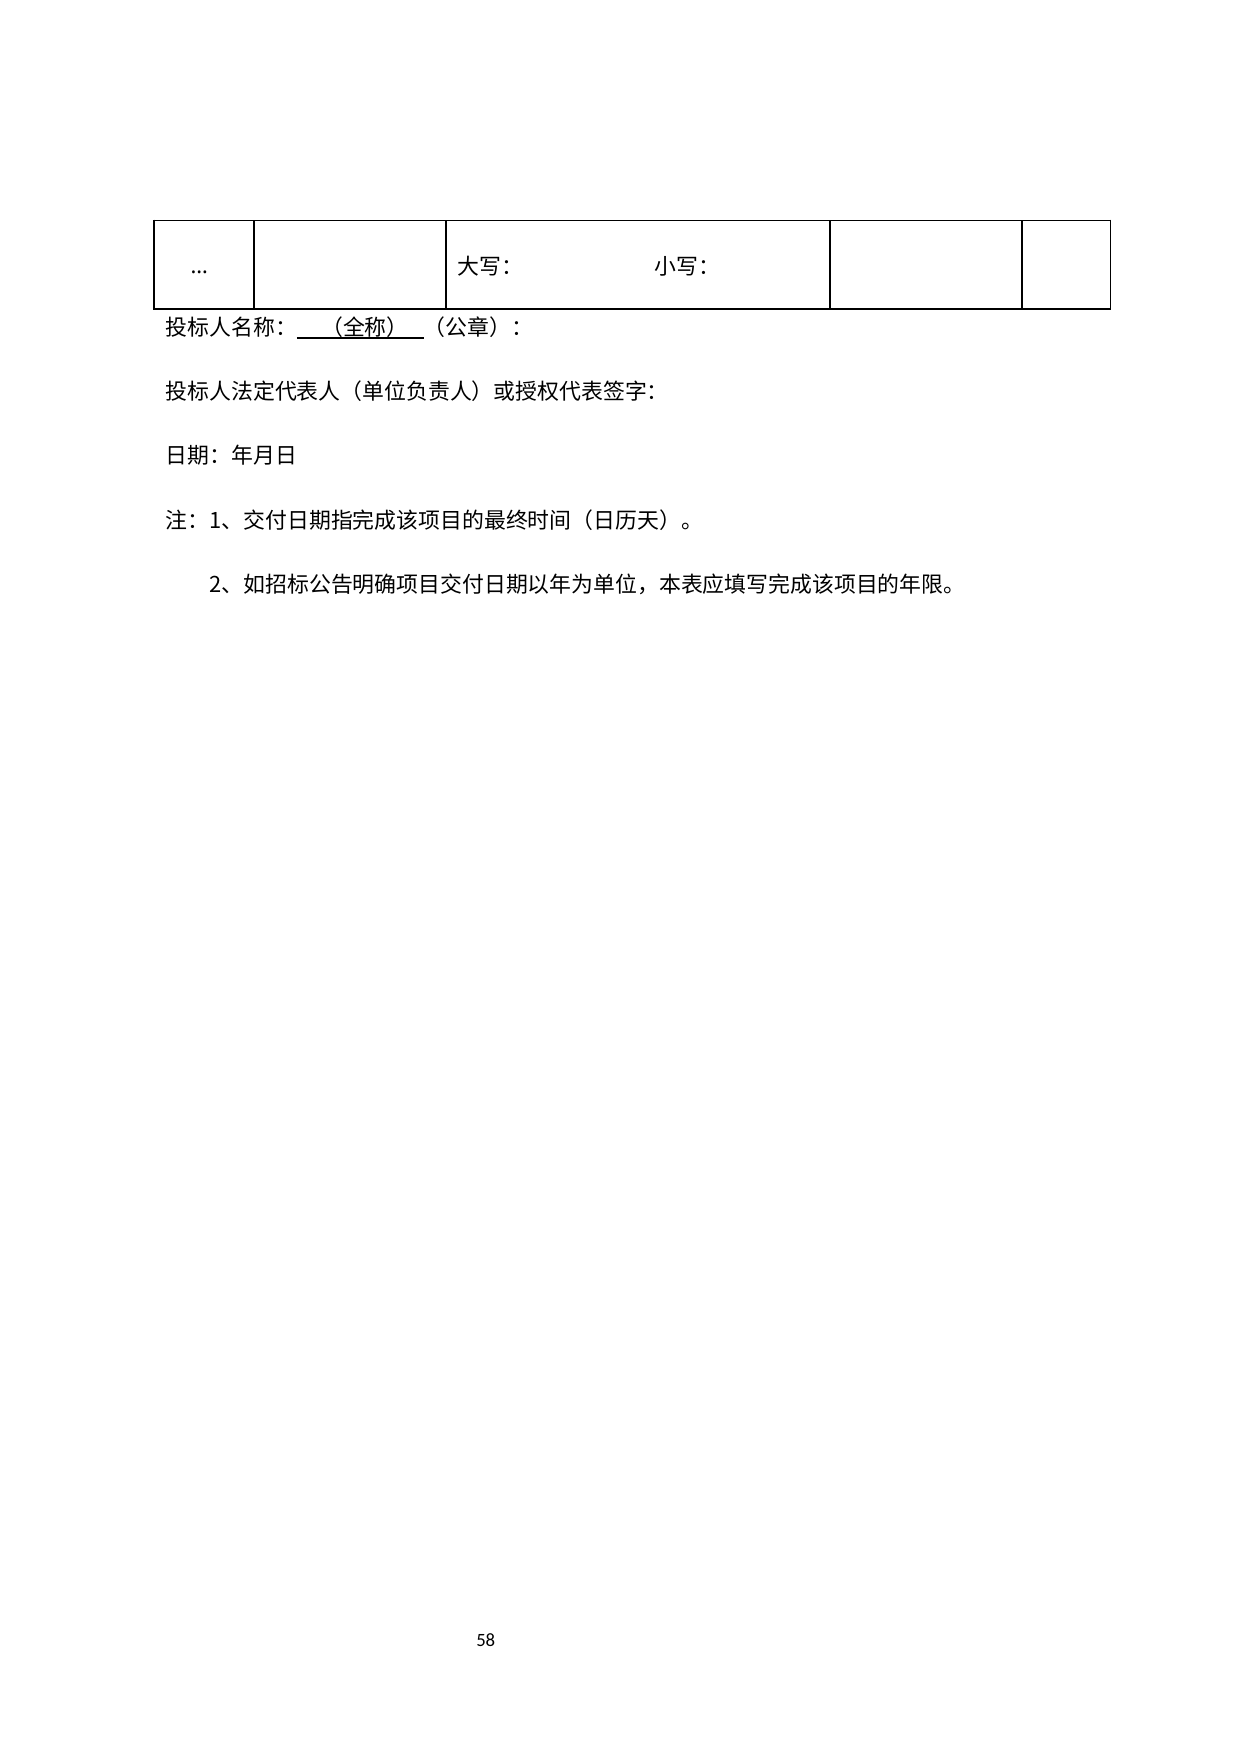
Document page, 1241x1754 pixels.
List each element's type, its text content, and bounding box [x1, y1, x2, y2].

table_cell 大写： 小写： [447, 221, 829, 308]
text 2、如招标公告明确项目交付日期以年为单位，本表应填写完成该项目的年限。 [165, 566, 1087, 599]
text 注：1、交付日期指完成该项目的最终时间（日历天）。 [165, 502, 1087, 535]
table_cell … [155, 221, 253, 308]
table_cell [831, 221, 1021, 308]
table_cell [1023, 221, 1110, 308]
text 投标人名称： （全称） （公章）： [165, 310, 1087, 342]
text 投标人法定代表人（单位负责人）或授权代表签字： [165, 374, 1087, 406]
text 日期：年月日 [165, 438, 1087, 471]
table_cell [255, 221, 445, 308]
